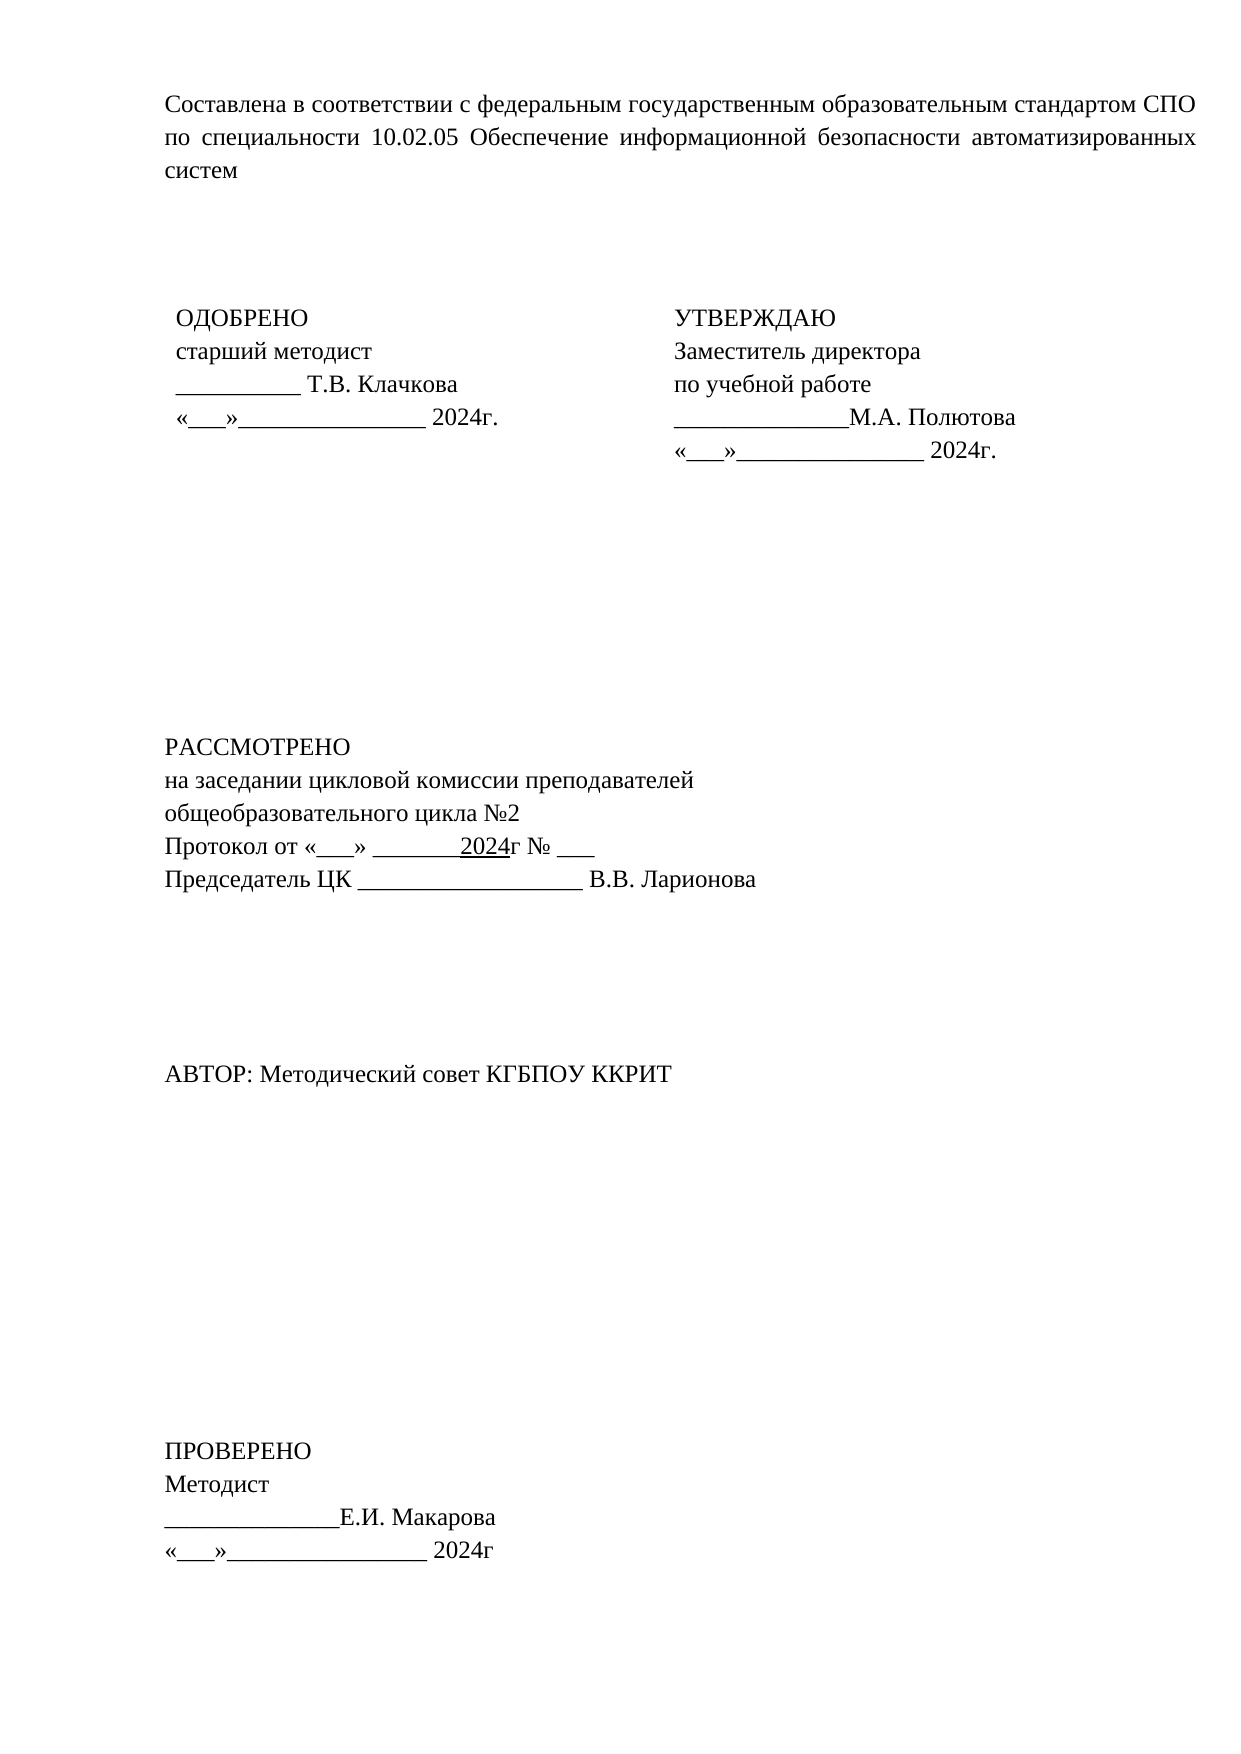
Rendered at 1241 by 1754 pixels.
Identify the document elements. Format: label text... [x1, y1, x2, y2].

text РАССМОТРЕНО [164, 732, 1167, 761]
text на заседании цикловой комиссии преподавателей [164, 765, 1197, 794]
text Методист [164, 1469, 1197, 1498]
table_header УТВЕРЖДАЮ Заместитель директора по учебной работе ______________М.А. Полютова «___»_______________ 2024г. [663, 303, 1161, 468]
text Составлена в соответствии с федеральным государственным образовательным стандартом СПО по специальности 10.02.05 Обеспечение информационной безопасности автоматизированных систем [164, 89, 1197, 183]
text общеобразовательного цикла №2 [164, 798, 1197, 827]
text Председатель ЦК __________________ В.В. Ларионова [164, 864, 1197, 893]
text ______________Е.И. Макарова [164, 1502, 1197, 1531]
table_header ОДОБРЕНО старший методист __________ Т.В. Клачкова «___»_______________ 2024г. [164, 303, 663, 468]
text АВТОР: Методический совет КГБПОУ ККРИТ [164, 1059, 1197, 1088]
text «___»________________ 2024г [164, 1535, 1197, 1564]
text ПРОВЕРЕНО [164, 1436, 1197, 1464]
text Протокол от «___» _______2024г № ___ [164, 831, 1167, 860]
